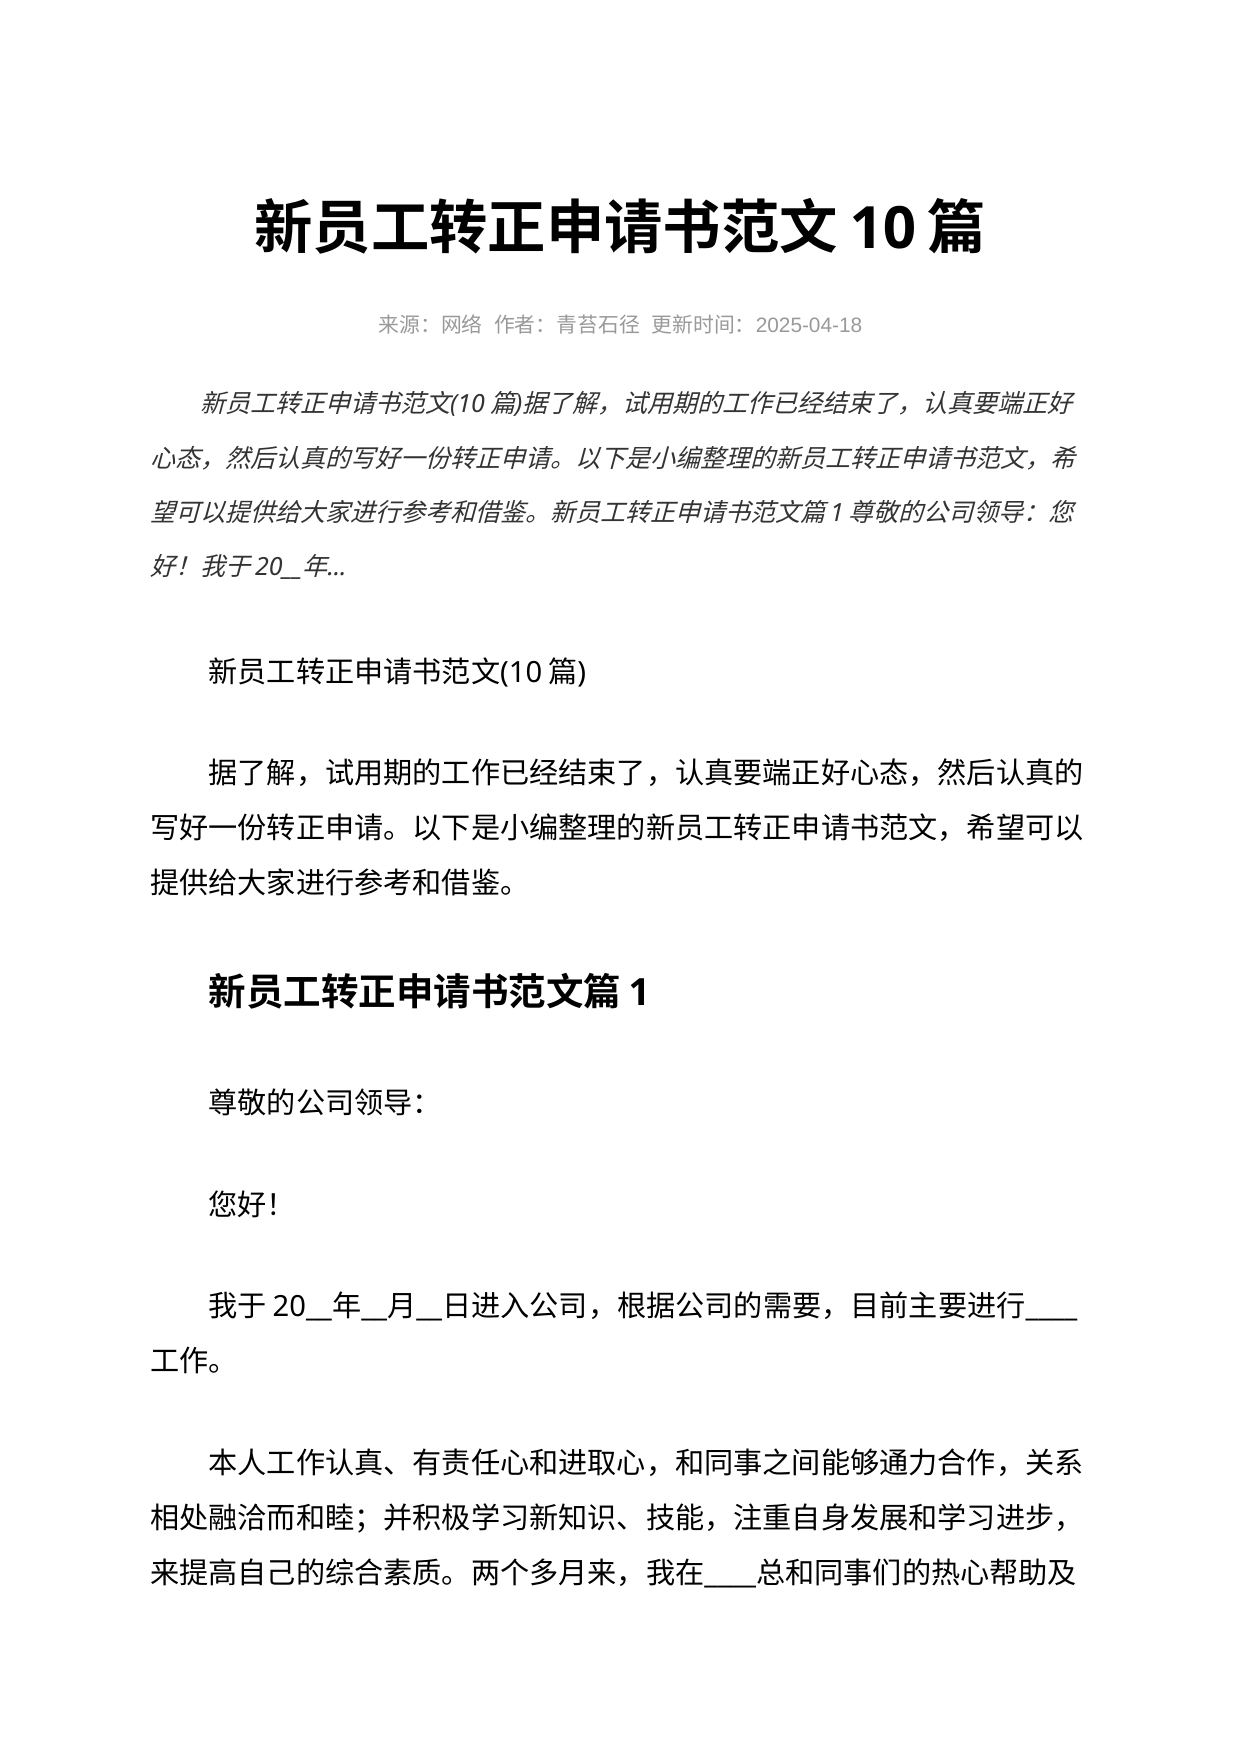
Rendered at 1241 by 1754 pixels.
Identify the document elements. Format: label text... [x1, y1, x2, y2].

text 我于20__年__月__日进入公司，根据公司的需要，目前主要进行____工作。 [150, 1283, 1090, 1380]
text 来源：网络 作者：青苔石径 更新时间：2025-04-18 [150, 313, 1090, 337]
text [150, 1439, 1090, 1592]
text 尊敬的公司领导： [150, 1079, 1090, 1122]
text 新员工转正申请书范文(10篇)据了解，试用期的工作已经结束了，认真要端正好心态，然后认真的写好一份转正申请。以下是小编整理的新员工转正申请书范文，希望可以提供给大家进行参考和借鉴。新员工转正申请书范文篇1尊敬的公司领导：您好！我于20__年... [150, 384, 1090, 583]
text 据了解，试用期的工作已经结束了，认真要端正好心态，然后认真的写好一份转正申请。以下是小编整理的新员工转正申请书范文，希望可以提供给大家进行参考和借鉴。 [150, 750, 1090, 902]
text 新员工转正申请书范文(10篇) [150, 648, 1090, 691]
text 您好！ [150, 1181, 1090, 1223]
subtitle 新员工转正申请书范文10篇 [150, 181, 1090, 266]
text 新员工转正申请书范文篇1 [150, 962, 1090, 1016]
